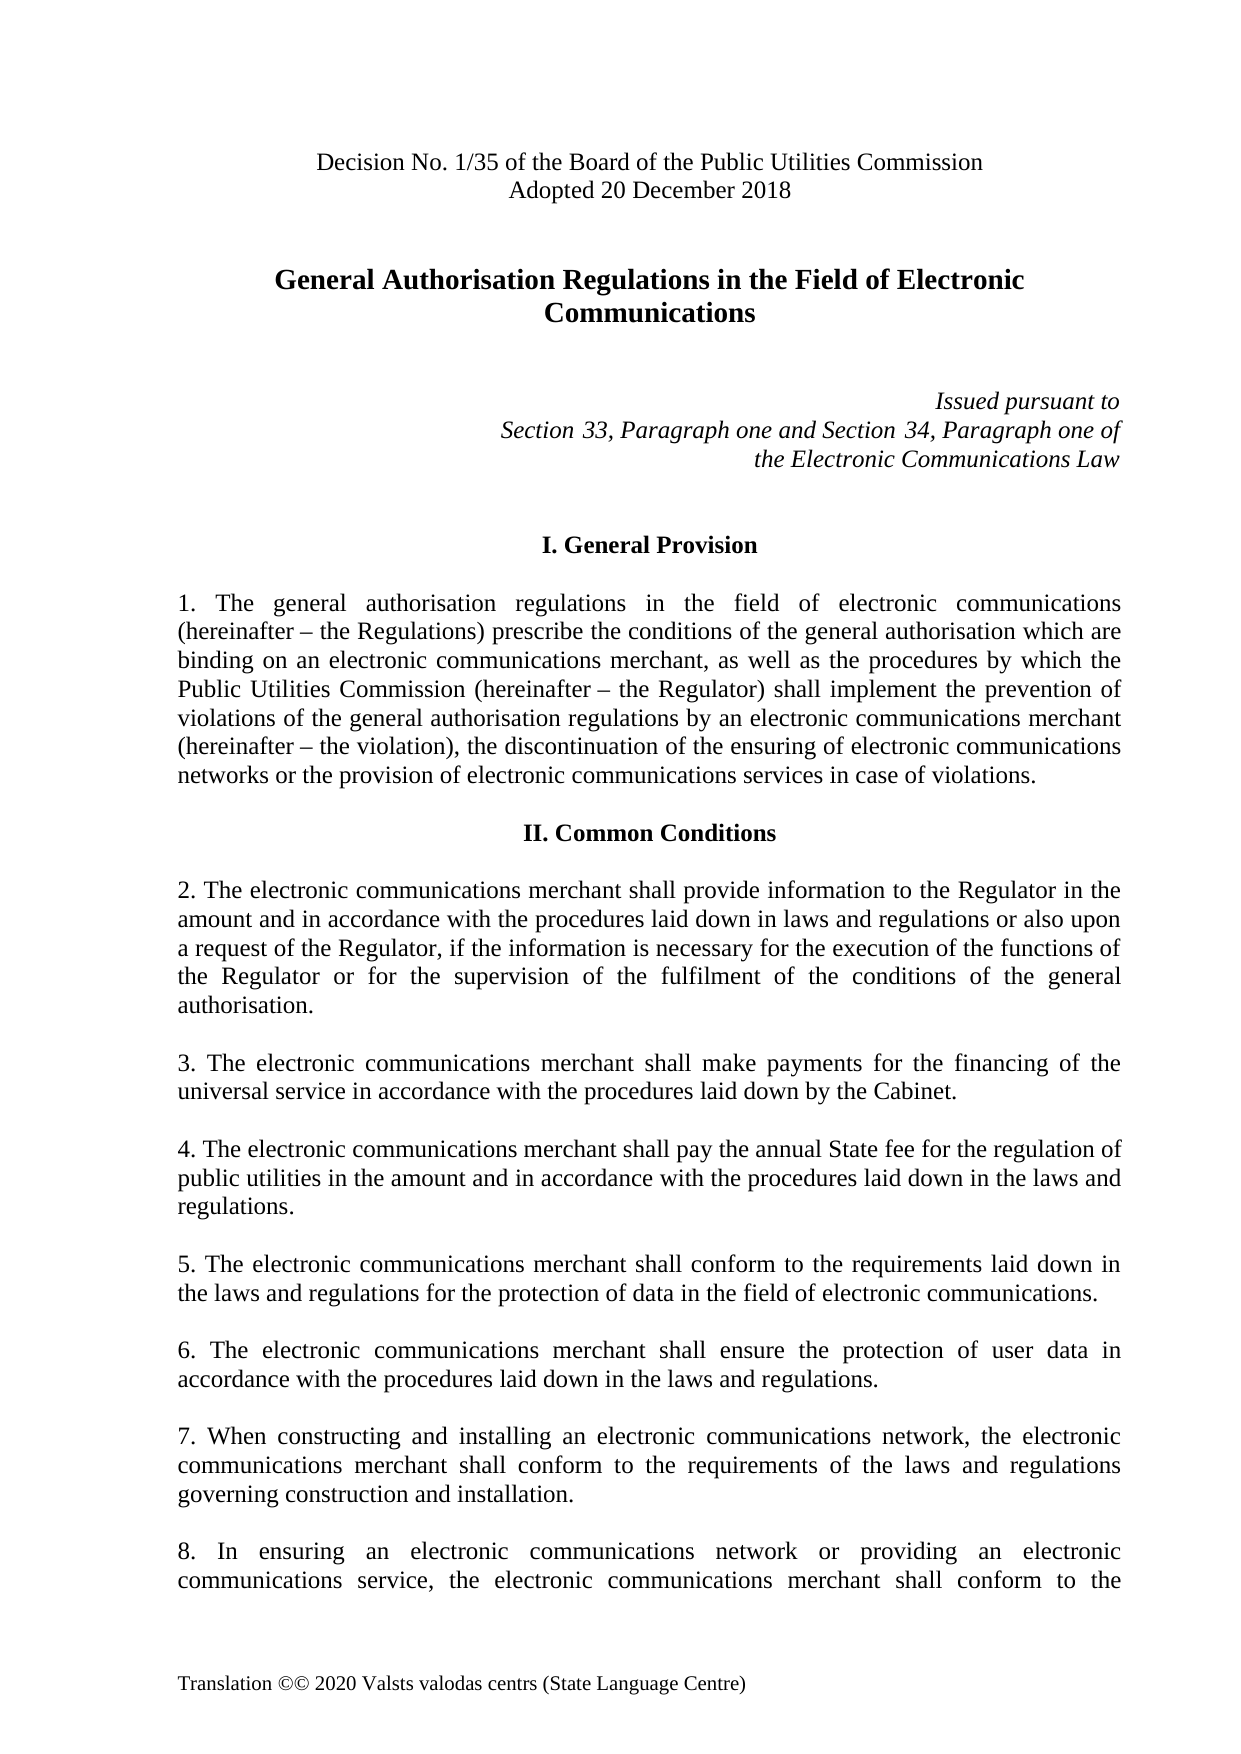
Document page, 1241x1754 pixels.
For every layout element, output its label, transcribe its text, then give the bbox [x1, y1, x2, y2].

text Adopted 20 December 2018 [177, 176, 1122, 204]
text 1. The general authorisation regulations in the field of electronic communications (hereinafter – the Regulations) prescribe the conditions of the general authorisation which are binding on an electronic communications merchant, as well as the procedures by which the Public Utilities Commission (hereinafter – the Regulator) shall implement the prevention of violations of the general authorisation regulations by an electronic communications merchant (hereinafter – the violation), the discontinuation of the ensuring of electronic communications networks or the provision of electronic communications services in case of violations. [177, 588, 1122, 789]
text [177, 1536, 1122, 1594]
text 6. The electronic communications merchant shall ensure the protection of user data in accordance with the procedures laid down in the laws and regulations. [177, 1335, 1122, 1393]
text 7. When constructing and installing an electronic communications network, the electronic communications merchant shall conform to the requirements of the laws and regulations governing construction and installation. [177, 1421, 1122, 1508]
text 5. The electronic communications merchant shall conform to the requirements laid down in the laws and regulations for the protection of data in the field of electronic communications. [177, 1249, 1122, 1306]
text Section 33, Paragraph one and Section 34, Paragraph one of [177, 415, 1122, 444]
text I. General Provision [177, 530, 1122, 559]
text Issued pursuant to [177, 386, 1122, 415]
text 3. The electronic communications merchant shall make payments for the financing of the universal service in accordance with the procedures laid down by the Cabinet. [177, 1048, 1122, 1105]
text II. Common Conditions [177, 818, 1122, 846]
text the Electronic Communications Law [177, 444, 1122, 473]
text Decision No. 1/35 of the Board of the Public Utilities Commission [177, 147, 1122, 176]
text General Authorisation Regulations in the Field of Electronic Communications [177, 262, 1122, 329]
text 2. The electronic communications merchant shall provide information to the Regulator in the amount and in accordance with the procedures laid down in laws and regulations or also upon a request of the Regulator, if the information is necessary for the execution of the functions of the Regulator or for the supervision of the fulfilment of the conditions of the general authorisation. [177, 875, 1122, 1019]
text 4. The electronic communications merchant shall pay the annual State fee for the regulation of public utilities in the amount and in accordance with the procedures laid down in the laws and regulations. [177, 1134, 1122, 1220]
